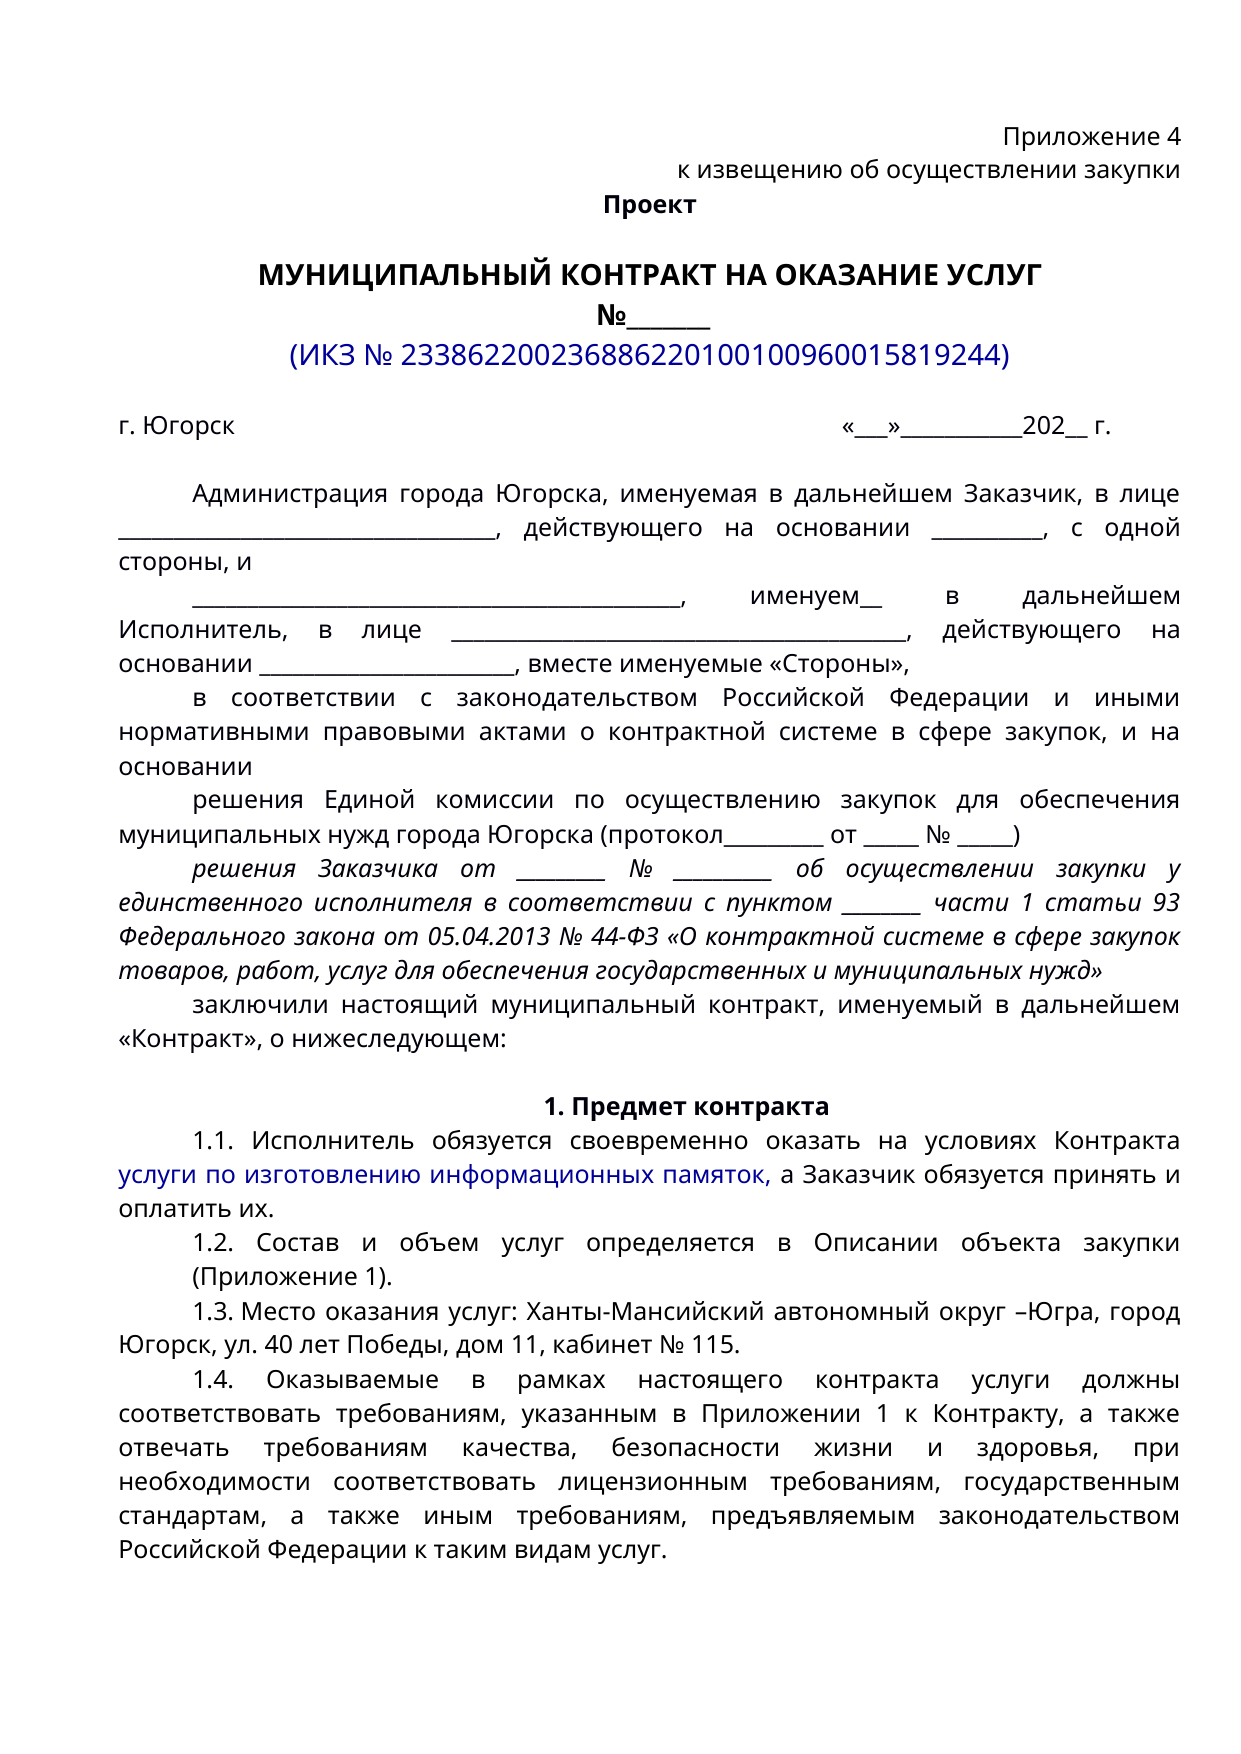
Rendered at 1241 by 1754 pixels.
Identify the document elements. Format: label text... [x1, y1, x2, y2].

text Проект [118, 186, 1181, 220]
text к извещению об осуществлении закупки [118, 152, 1181, 186]
text решения Единой комиссии по осуществлению закупок для обеспечения муниципальных нужд города Югорска (протокол_________ от _____ № _____) [118, 782, 1181, 850]
text МУНИЦИПАЛЬНый КОНТРАКТ на оказание услуг [118, 254, 1181, 294]
text 1. Предмет контракта [192, 1089, 1181, 1123]
text 1.1. Исполнитель обязуется своевременно оказать на условиях Контракта услуги по изготовлению информационных памяток, а Заказчик обязуется принять и оплатить их. [118, 1123, 1181, 1225]
text в соответствии с законодательством Российской Федерации и иными нормативными правовыми актами о контрактной системе в сфере закупок, и на основании [118, 680, 1181, 782]
text 1.3. Место оказания услуг: Ханты-Мансийский автономный округ –Югра, город Югорск, ул. 40 лет Победы, дом 11, кабинет № 115. [118, 1293, 1181, 1361]
text ____________________________________________, именуем__ в дальнейшем Исполнитель, в лице _________________________________________, действующего на основании _______________________, вместе именуемые «Стороны», [118, 578, 1181, 680]
text (ИКЗ № 233862200236886220100100960015819244) [118, 334, 1181, 373]
text Администрация города Югорска, именуемая в дальнейшем Заказчик, в лице __________________________________, действующего на основании __________, с одной стороны, и [118, 476, 1181, 578]
text заключили настоящий муниципальный контракт, именуемый в дальнейшем «Контракт», о нижеследующем: [118, 987, 1181, 1055]
text 1.4. Оказываемые в рамках настоящего контракта услуги должны соответствовать требованиям, указанным в Приложении 1 к Контракту, а также отвечать требованиям качества, безопасности жизни и здоровья, при необходимости соответствовать лицензионным требованиям, государственным стандартам, а также иным требованиям, предъявляемым законодательством Российской Федерации к таким видам услуг. [118, 1361, 1181, 1566]
text 1.2. Состав и объем услуг определяется в Описании объекта закупки (Приложение 1). [192, 1225, 1181, 1293]
text №_______ [118, 294, 1181, 334]
text решения Заказчика от _________ № __________ об осуществлении закупки у единственного исполнителя в соответствии с пунктом ________ части 1 статьи 93 Федерального закона от 05.04.2013 № 44-ФЗ «О контрактной системе в сфере закупок товаров, работ, услуг для обеспечения государственных и муниципальных нужд» [118, 850, 1181, 987]
text Приложение 4 [118, 118, 1181, 152]
text г. Югорск «___»___________202__ г. [118, 407, 1181, 442]
